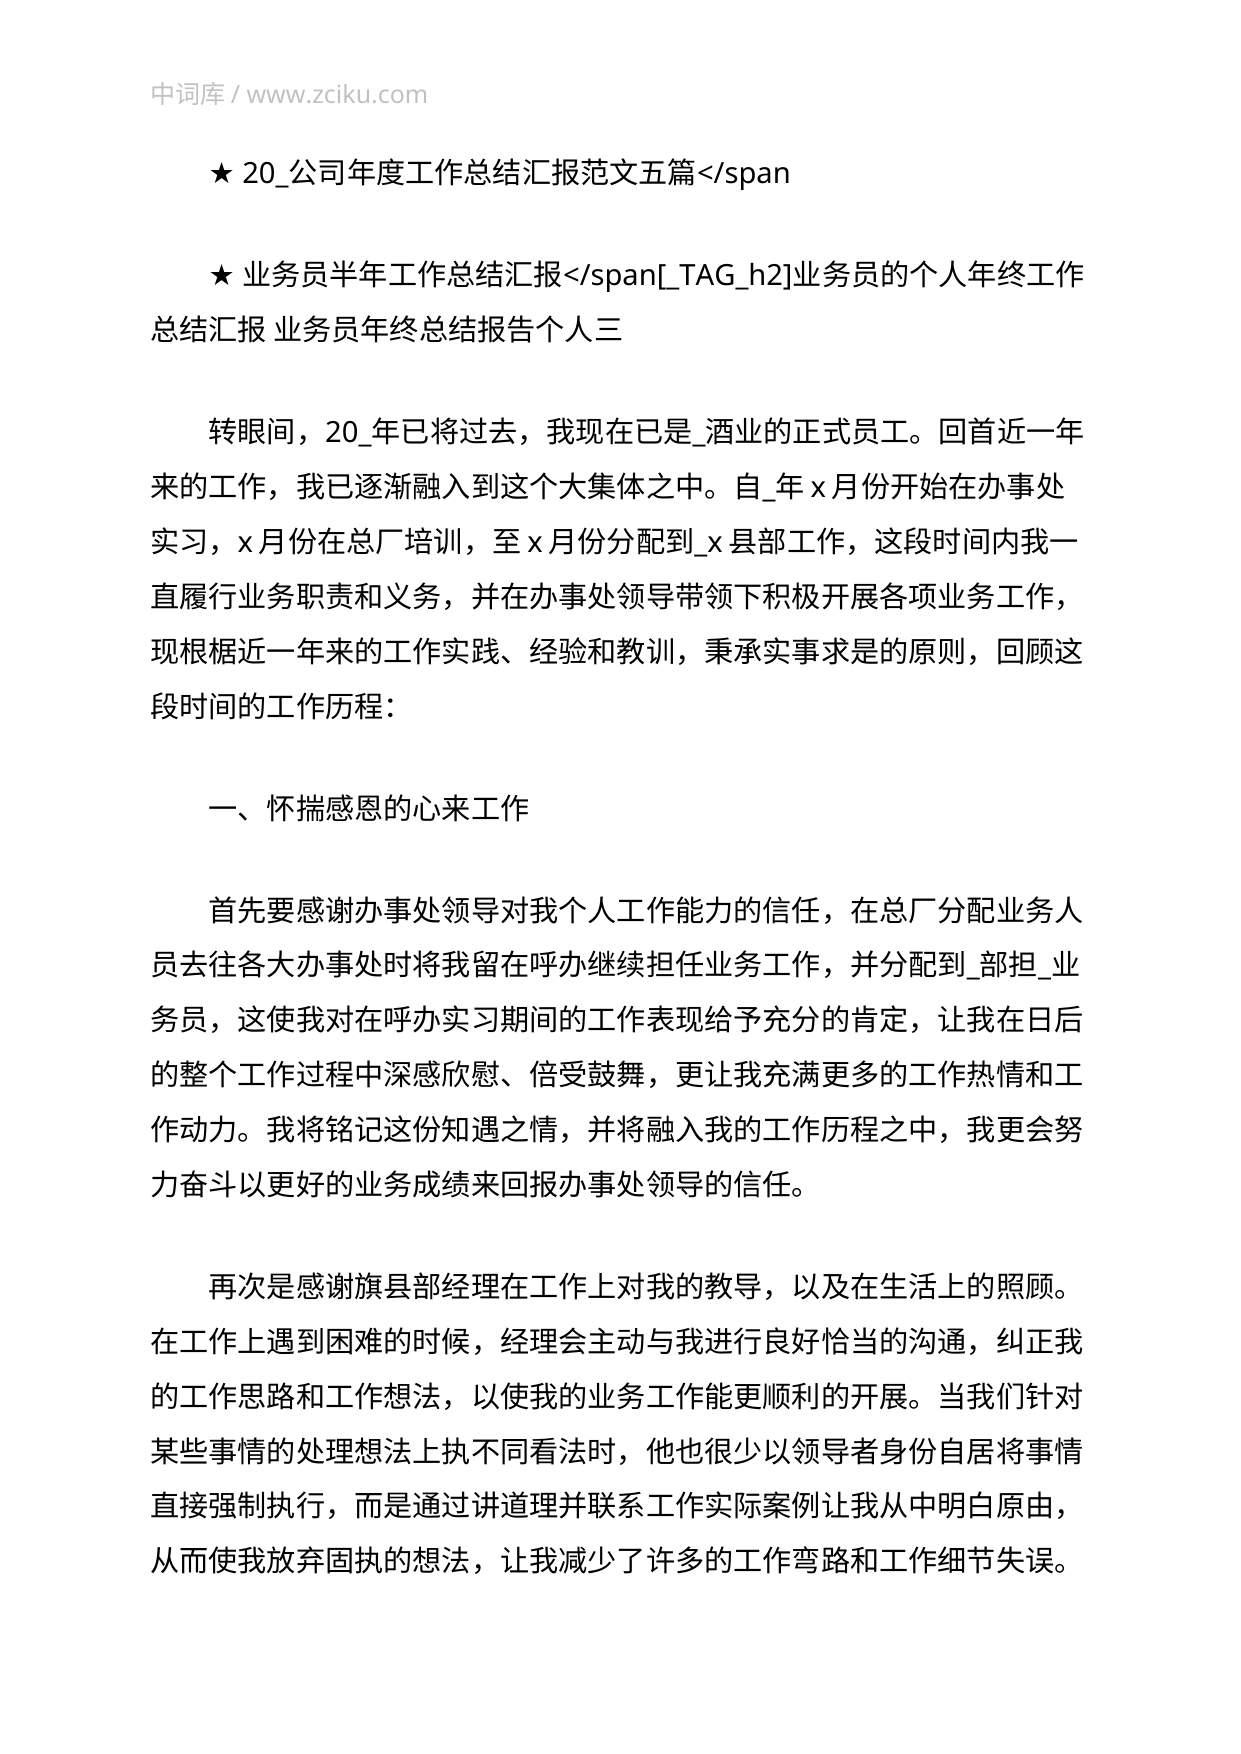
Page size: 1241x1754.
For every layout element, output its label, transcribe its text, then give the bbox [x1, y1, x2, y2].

text ★ 业务员半年工作总结汇报</span[_TAG_h2]业务员的个人年终工作总结汇报 业务员年终总结报告个人三 [150, 252, 1090, 349]
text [150, 1263, 1090, 1580]
text 首先要感谢办事处领导对我个人工作能力的信任，在总厂分配业务人员去往各大办事处时将我留在呼办继续担任业务工作，并分配到_部担_业务员，这使我对在呼办实习期间的工作表现给予充分的肯定，让我在日后的整个工作过程中深感欣慰、倍受鼓舞，更让我充满更多的工作热情和工作动力。我将铭记这份知遇之情，并将融入我的工作历程之中，我更会努力奋斗以更好的业务成绩来回报办事处领导的信任。 [150, 887, 1090, 1204]
text ★ 20_公司年度工作总结汇报范文五篇</span [150, 150, 1090, 192]
text 转眼间，20_年已将过去，我现在已是_酒业的正式员工。回首近一年来的工作，我已逐渐融入到这个大集体之中。自_年x月份开始在办事处实习，x月份在总厂培训，至x月份分配到_x县部工作，这段时间内我一直履行业务职责和义务，并在办事处领导带领下积极开展各项业务工作，现根椐近一年来的工作实践、经验和教训，秉承实事求是的原则，回顾这段时间的工作历程： [150, 409, 1090, 726]
text 一、怀揣感恩的心来工作 [150, 785, 1090, 828]
